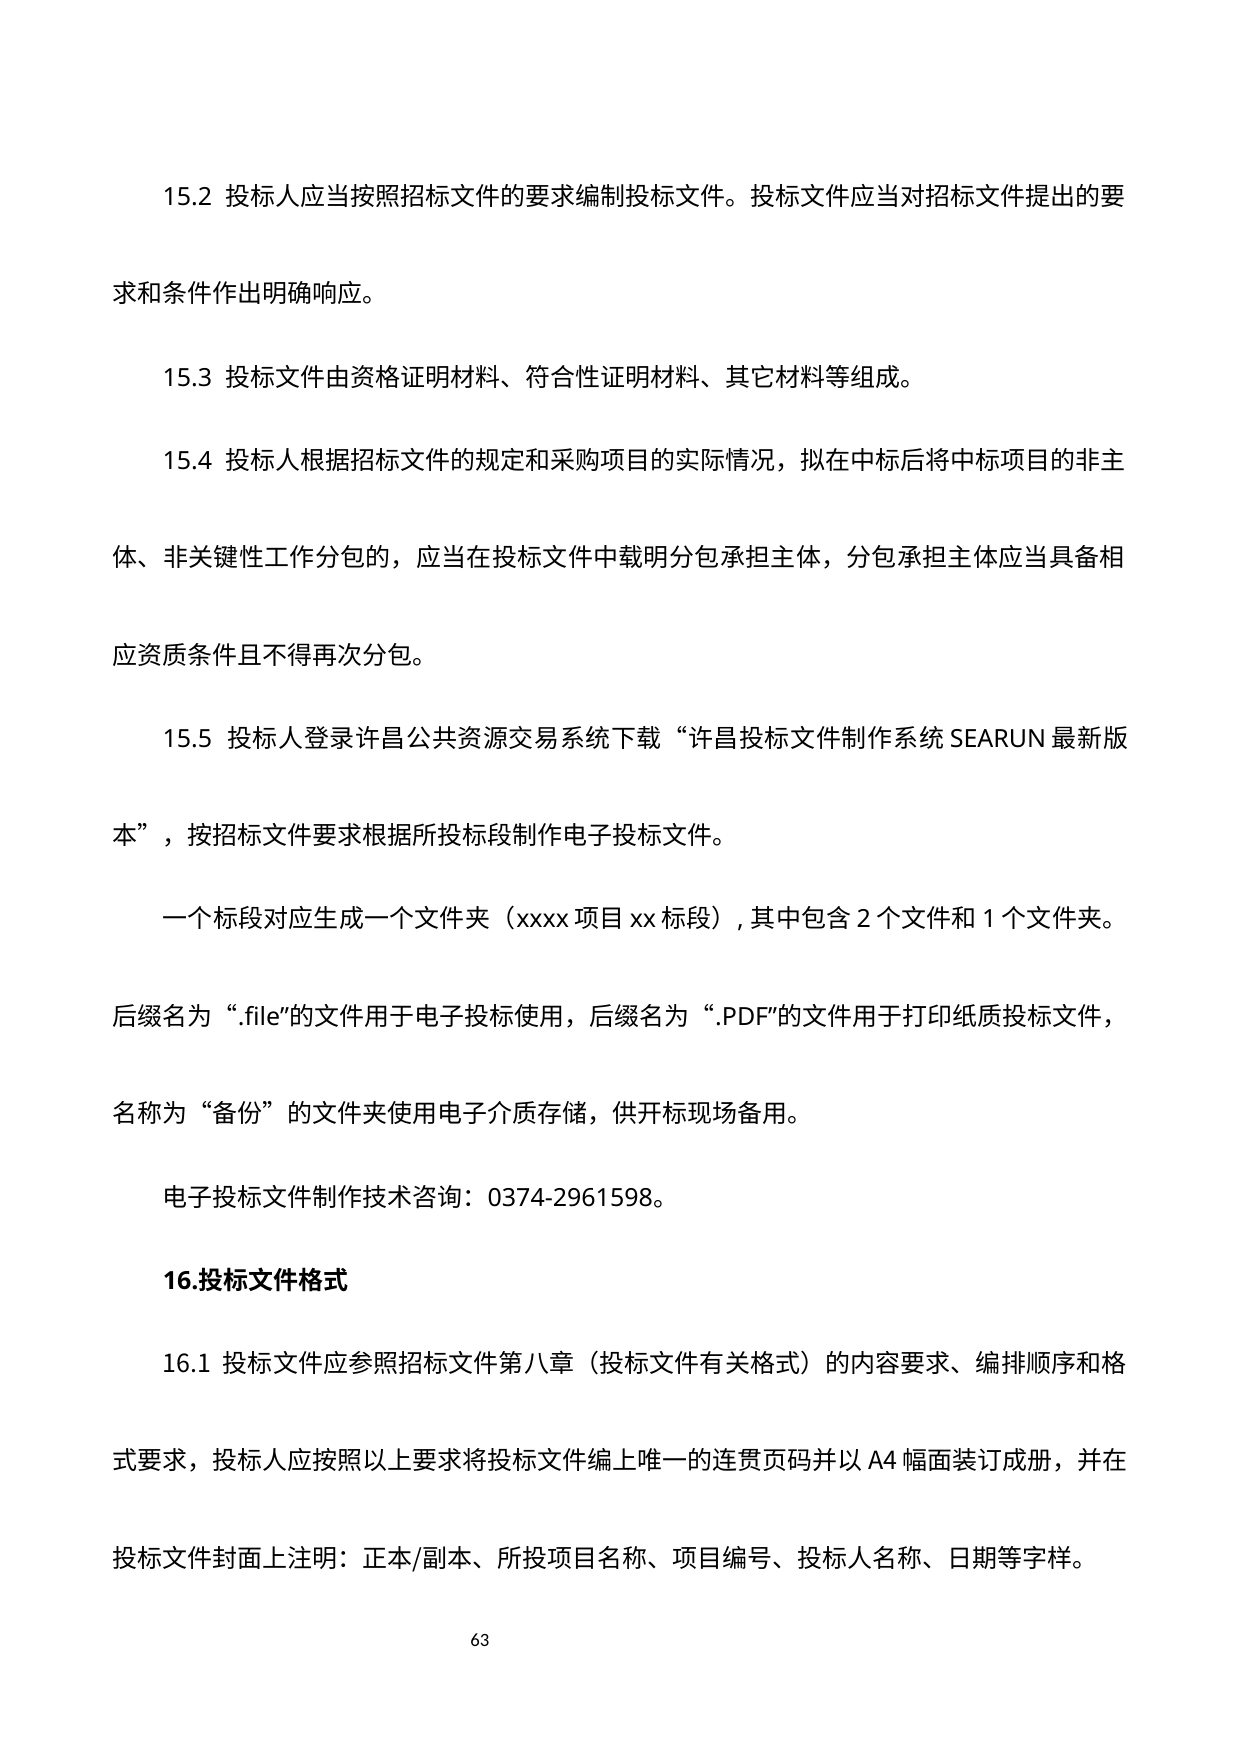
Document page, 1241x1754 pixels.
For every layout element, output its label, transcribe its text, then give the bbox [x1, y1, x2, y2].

text 15.4 投标人根据招标文件的规定和采购项目的实际情况，拟在中标后将中标项目的非主体、非关键性工作分包的，应当在投标文件中载明分包承担主体，分包承担主体应当具备相应资质条件且不得再次分包。 [112, 426, 1128, 686]
text 电子投标文件制作技术咨询：0374-2961598。 [112, 1163, 1128, 1228]
text 15.3 投标文件由资格证明材料、符合性证明材料、其它材料等组成。 [112, 343, 1128, 408]
text 16.投标文件格式 [112, 1246, 1128, 1311]
text 16.1 投标文件应参照招标文件第八章（投标文件有关格式）的内容要求、编排顺序和格式要求，投标人应按照以上要求将投标文件编上唯一的连贯页码并以A4幅面装订成册，并在投标文件封面上注明：正本/副本、所投项目名称、项目编号、投标人名称、日期等字样。 [112, 1329, 1128, 1589]
text 一个标段对应生成一个文件夹（xxxx项目xx标段）, 其中包含2个文件和1个文件夹。后缀名为“.file”的文件用于电子投标使用，后缀名为“.PDF”的文件用于打印纸质投标文件，名称为“备份”的文件夹使用电子介质存储，供开标现场备用。 [112, 884, 1128, 1144]
text 15.2 投标人应当按照招标文件的要求编制投标文件。投标文件应当对招标文件提出的要求和条件作出明确响应。 [112, 162, 1128, 324]
text 15.5 投标人登录许昌公共资源交易系统下载“许昌投标文件制作系统SEARUN最新版本”，按招标文件要求根据所投标段制作电子投标文件。 [112, 704, 1128, 866]
